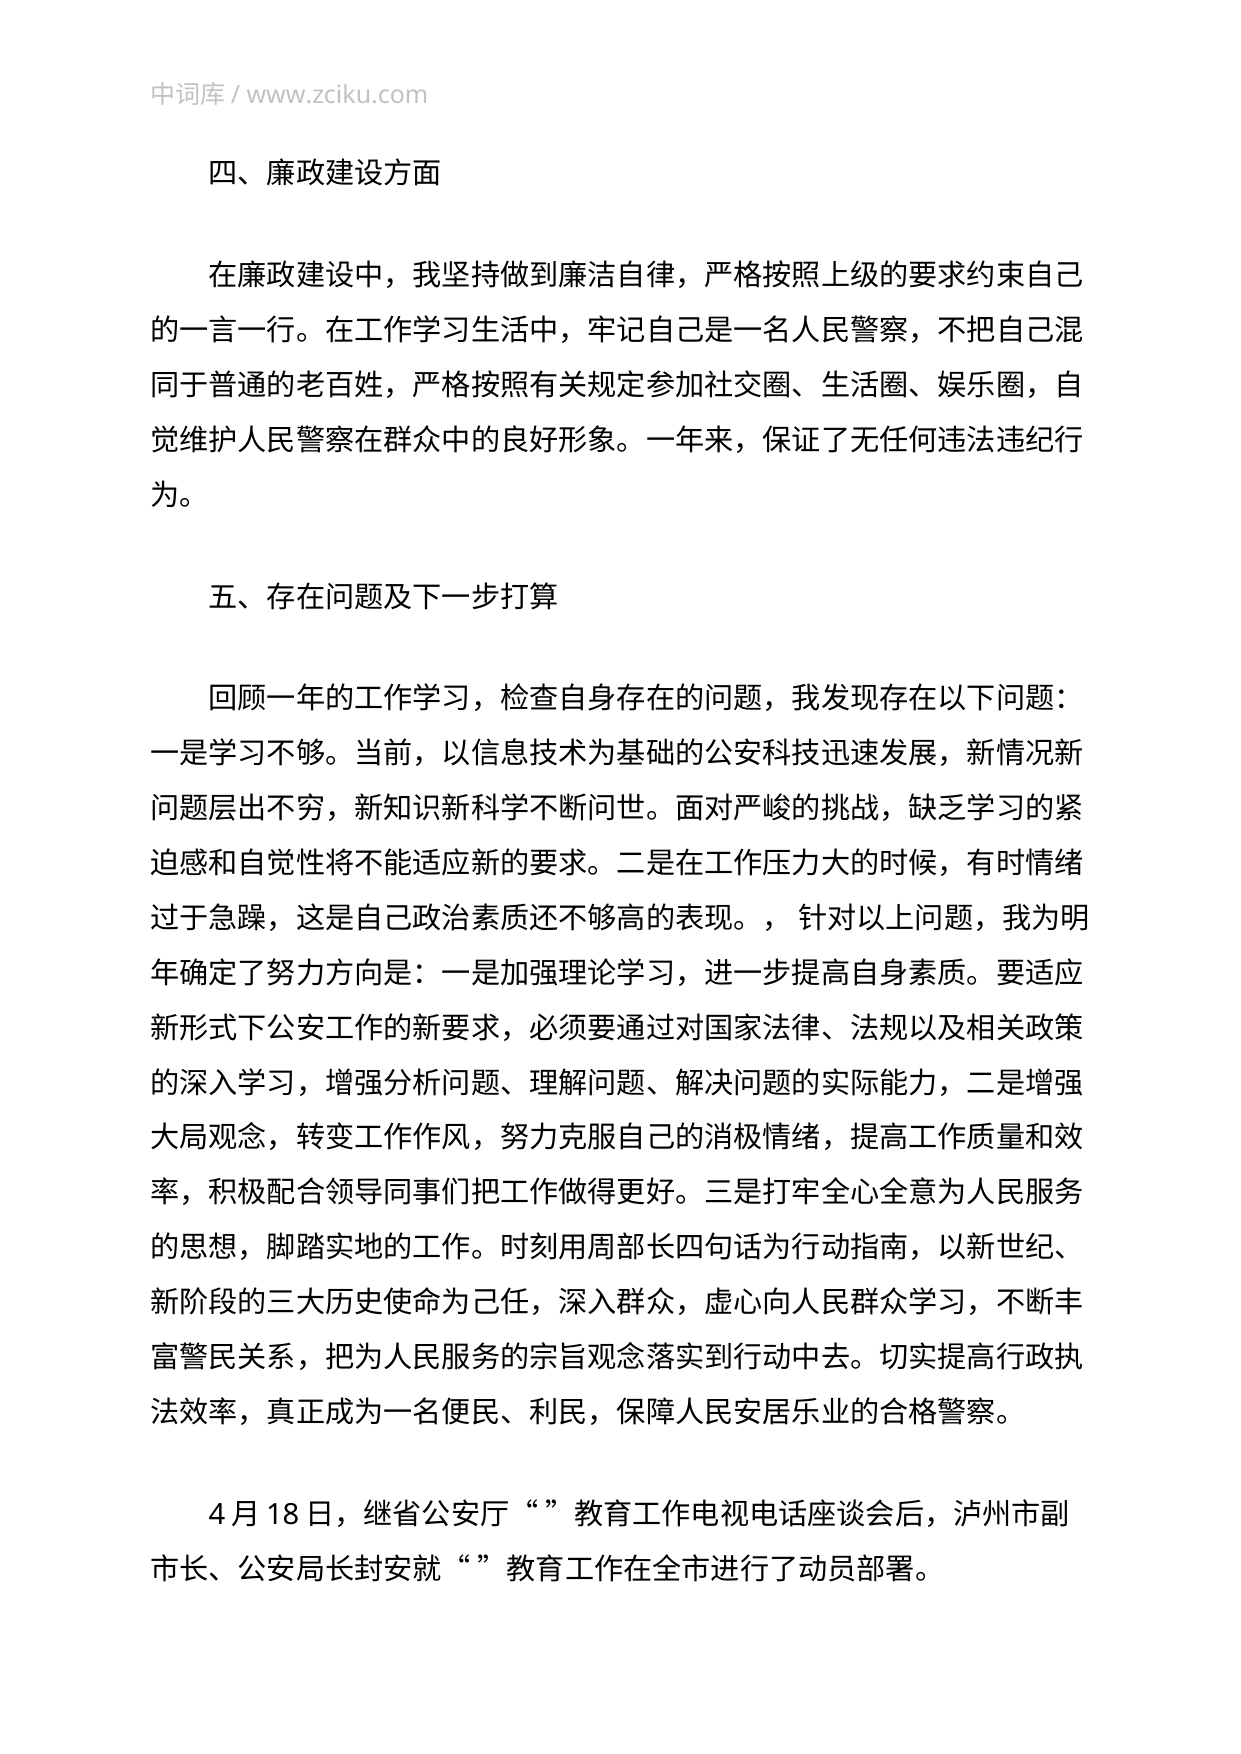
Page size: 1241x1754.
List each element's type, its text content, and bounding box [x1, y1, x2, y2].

text 五、存在问题及下一步打算 [150, 573, 1090, 615]
text 4月18日，继省公安厅“ ”教育工作电视电话座谈会后，泸州市副市长、公安局长封安就“ ”教育工作在全市进行了动员部署。 [150, 1490, 1090, 1588]
text 回顾一年的工作学习，检查自身存在的问题，我发现存在以下问题：一是学习不够。当前，以信息技术为基础的公安科技迅速发展，新情况新问题层出不穷，新知识新科学不断问世。面对严峻的挑战，缺乏学习的紧迫感和自觉性将不能适应新的要求。二是在工作压力大的时候，有时情绪过于急躁，这是自己政治素质还不够高的表现。， 针对以上问题，我为明年确定了努力方向是：一是加强理论学习，进一步提高自身素质。要适应新形式下公安工作的新要求，必须要通过对国家法律、法规以及相关政策的深入学习，增强分析问题、理解问题、解决问题的实际能力，二是增强大局观念，转变工作作风，努力克服自己的消极情绪，提高工作质量和效率，积极配合领导同事们把工作做得更好。三是打牢全心全意为人民服务的思想，脚踏实地的工作。时刻用周部长四句话为行动指南，以新世纪、新阶段的三大历史使命为己任，深入群众，虚心向人民群众学习，不断丰富警民关系，把为人民服务的宗旨观念落实到行动中去。切实提高行政执法效率，真正成为一名便民、利民，保障人民安居乐业的合格警察。 [150, 675, 1090, 1431]
text 在廉政建设中，我坚持做到廉洁自律，严格按照上级的要求约束自己的一言一行。在工作学习生活中，牢记自己是一名人民警察，不把自己混同于普通的老百姓，严格按照有关规定参加社交圈、生活圈、娱乐圈，自觉维护人民警察在群众中的良好形象。一年来，保证了无任何违法违纪行为。 [150, 252, 1090, 514]
text 四、廉政建设方面 [150, 150, 1090, 192]
